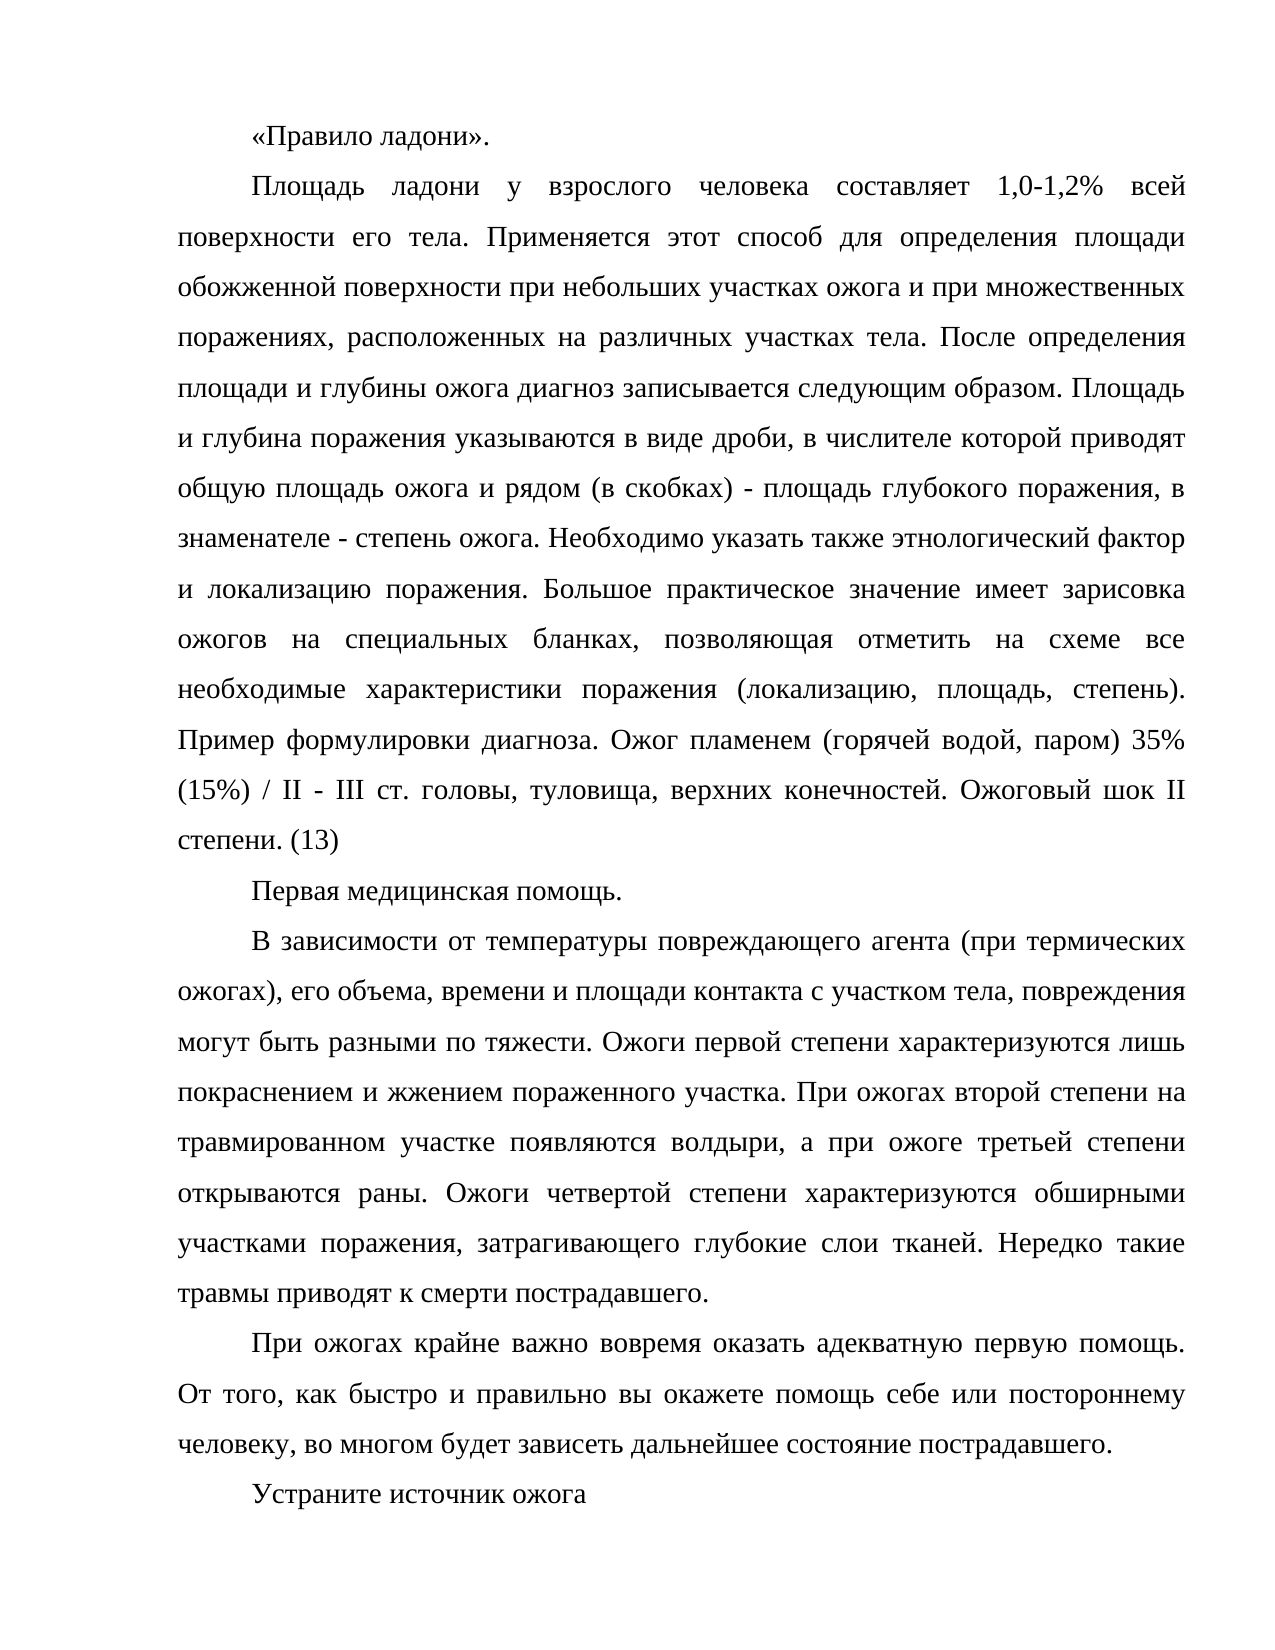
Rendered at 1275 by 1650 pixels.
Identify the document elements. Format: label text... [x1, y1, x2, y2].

text «Правило ладони». [177, 118, 1186, 152]
text При ожогах крайне важно вовремя оказать адекватную первую помощь. От того, как быстро и правильно вы окажете помощь себе или постороннему человеку, во многом будет зависеть дальнейшее состояние пострадавшего. [177, 1326, 1186, 1460]
text Первая медицинская помощь. [177, 873, 1186, 906]
text В зависимости от температуры повреждающего агента (при термических ожогах), его объема, времени и площади контакта с участком тела, повреждения могут быть разными по тяжести. Ожоги первой степени характеризуются лишь покраснением и жжением пораженного участка. При ожогах второй степени на травмированном участке появляются волдыри, а при ожоге третьей степени открываются раны. Ожоги четвертой степени характеризуются обширными участками поражения, затрагивающего глубокие слои тканей. Нередко такие травмы приводят к смерти пострадавшего. [177, 923, 1186, 1309]
text Площадь ладони у взрослого человека составляет 1,0-1,2% всей поверхности его тела. Применяется этот способ для определения площади обожженной поверхности при небольших участках ожога и при множественных поражениях, расположенных на различных участках тела. После определения площади и глубины ожога диагноз записывается следующим образом. Площадь и глубина поражения указываются в виде дроби, в числителе которой приводят общую площадь ожога и рядом (в скобках) - площадь глубокого поражения, в знаменателе - степень ожога. Необходимо указать также этнологический фактор и локализацию поражения. Большое практическое значение имеет зарисовка ожогов на специальных бланках, позволяющая отметить на схеме все необходимые характеристики поражения (локализацию, площадь, степень). Пример формулировки диагноза. Ожог пламенем (горячей водой, паром) 35% (15%) / II - III ст. головы, туловища, верхних конечностей. Ожоговый шок II степени. (13) [177, 168, 1186, 856]
text Устраните источник ожога [177, 1477, 1186, 1510]
